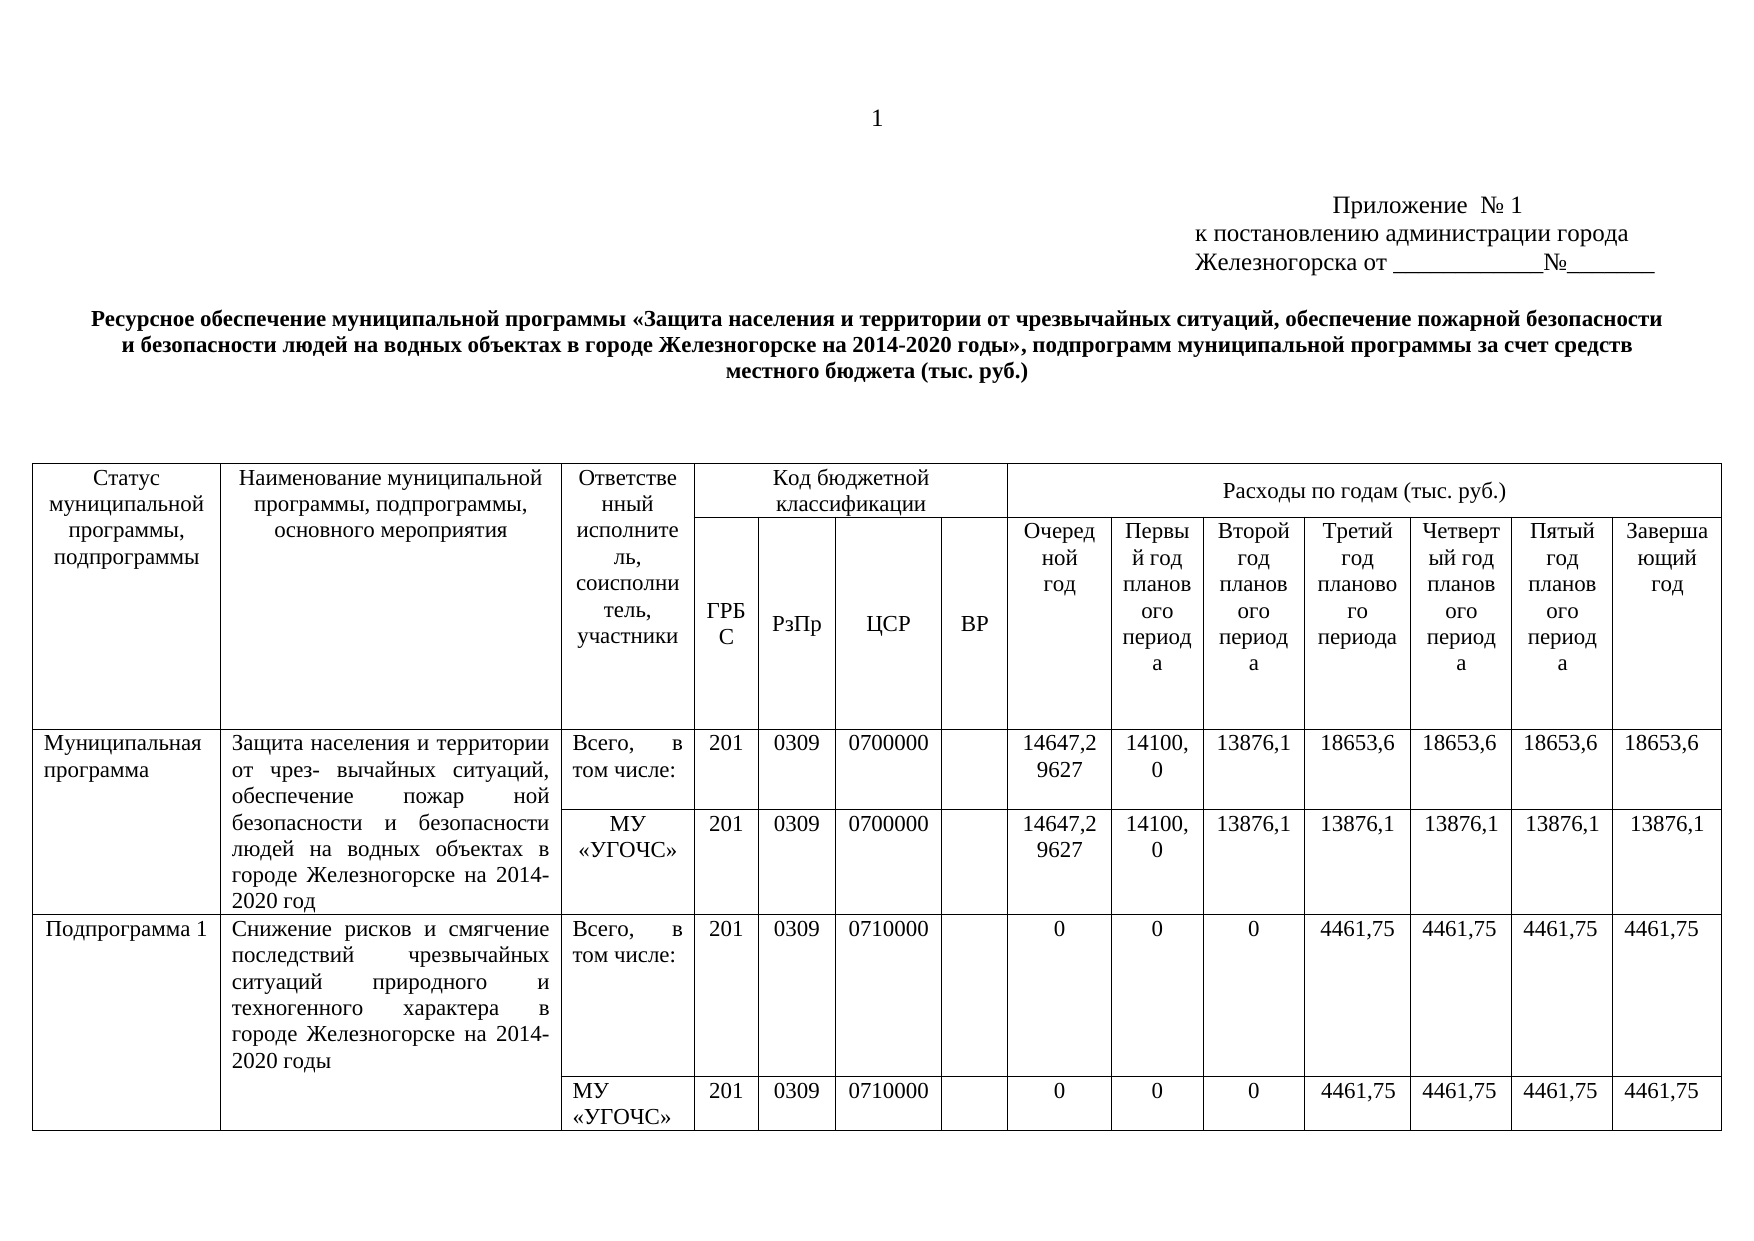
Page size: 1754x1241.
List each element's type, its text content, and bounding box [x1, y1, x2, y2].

table_cell 0710000 [836, 915, 941, 1076]
text к постановлению администрации города Железногорска от ____________№_______ [1195, 218, 1665, 276]
table_cell 201 [695, 810, 758, 914]
table_cell Очередной год [1008, 518, 1111, 728]
table_cell 14647,29627 [1008, 730, 1111, 808]
table_cell МУ «УГОЧС» [562, 810, 694, 914]
table_cell Муниципальная программа [33, 730, 220, 914]
table_cell 4461,75 [1411, 915, 1511, 1076]
table_cell Завершающий год [1613, 518, 1721, 728]
table_cell 14100,0 [1112, 810, 1203, 914]
table_cell 0 [1204, 915, 1304, 1076]
table_cell 18653,6 [1512, 730, 1612, 808]
table_header Ответственный исполнитель, соисполнитель, участники [562, 464, 694, 728]
table_cell 0 [1204, 1077, 1304, 1130]
table_cell Защита населения и территории от чрез- вычайных ситуаций, обеспечение пожар ной безопасности и безопасности людей на водных объектах в городе Железногорске на 2014-2020 год [221, 730, 561, 914]
table_cell Подпрограмма 1 [33, 915, 220, 1130]
table_cell 13876,1 [1411, 810, 1511, 914]
table_cell 4461,75 [1305, 915, 1410, 1076]
table_cell Второй год планового периода [1204, 518, 1304, 728]
table_cell 0 [1008, 915, 1111, 1076]
table_cell [942, 810, 1007, 914]
table_cell 18653,6 [1613, 730, 1721, 808]
table_cell 0700000 [836, 810, 941, 914]
table_cell Первый год планового периода [1112, 518, 1203, 728]
table_cell 0710000 [836, 1077, 941, 1130]
table_cell 201 [695, 1077, 758, 1130]
table_cell Снижение рисков и смягчение последствий чрезвычайных ситуаций природного и техногенного характера в городе Железногорске на 2014-2020 годы [221, 915, 561, 1130]
table_cell 14100,0 [1112, 730, 1203, 808]
table_cell 0309 [759, 730, 835, 808]
table_cell 13876,1 [1305, 810, 1410, 914]
table_cell ГРБС [695, 518, 758, 728]
table_cell 201 [695, 730, 758, 808]
table_cell 13876,1 [1204, 810, 1304, 914]
table_cell 0700000 [836, 730, 941, 808]
table_cell [942, 915, 1007, 1076]
table_cell [942, 1077, 1007, 1130]
table_cell Четвертый год планового периода [1411, 518, 1511, 728]
table_header Код бюджетной классификации [695, 464, 1007, 517]
table_cell 0309 [759, 1077, 835, 1130]
table_cell Всего, в том числе: [562, 730, 694, 808]
table_cell 14647,29627 [1008, 810, 1111, 914]
table_cell 0309 [759, 810, 835, 914]
table_header Расходы по годам (тыс. руб.) [1008, 464, 1721, 517]
table_cell Третий год планового периода [1305, 518, 1410, 728]
table_cell 13876,1 [1613, 810, 1721, 914]
table_cell 18653,6 [1411, 730, 1511, 808]
table_cell Всего, в том числе: [562, 915, 694, 1076]
table_cell 0309 [759, 915, 835, 1076]
table_cell МУ «УГОЧС» [562, 1077, 694, 1130]
text Ресурсное обеспечение муниципальной программы «Защита населения и территории от чрезвычайных ситуаций, обеспечение пожарной безопасности и безопасности людей на водных объектах в городе Железногорске на 2014-2020 годы», подпрограмм муниципальной программы за счет средств местного бюджета (тыс. руб.) [89, 305, 1665, 384]
text Приложение № 1 [89, 190, 1665, 218]
table_cell 4461,75 [1512, 1077, 1612, 1130]
table_cell 0 [1112, 915, 1203, 1076]
table_cell 4461,75 [1613, 915, 1721, 1076]
table_cell РзПр [759, 518, 835, 728]
table_cell 4461,75 [1411, 1077, 1511, 1130]
table_header Статус муниципальной программы, подпрограммы [33, 464, 220, 728]
table_cell ЦСР [836, 518, 941, 728]
table_header Наименование муниципальной программы, подпрограммы, основного мероприятия [221, 464, 561, 728]
table_cell 0 [1008, 1077, 1111, 1130]
table_cell 0 [1112, 1077, 1203, 1130]
table_cell Пятый год планового периода [1512, 518, 1612, 728]
table_cell 4461,75 [1512, 915, 1612, 1076]
table_cell 13876,1 [1204, 730, 1304, 808]
table_cell [942, 730, 1007, 808]
table_cell 4461,75 [1305, 1077, 1410, 1130]
table_cell 18653,6 [1305, 730, 1410, 808]
table_cell 13876,1 [1512, 810, 1612, 914]
table_cell 201 [695, 915, 758, 1076]
table_cell 4461,75 [1613, 1077, 1721, 1130]
table_cell ВР [942, 518, 1007, 728]
